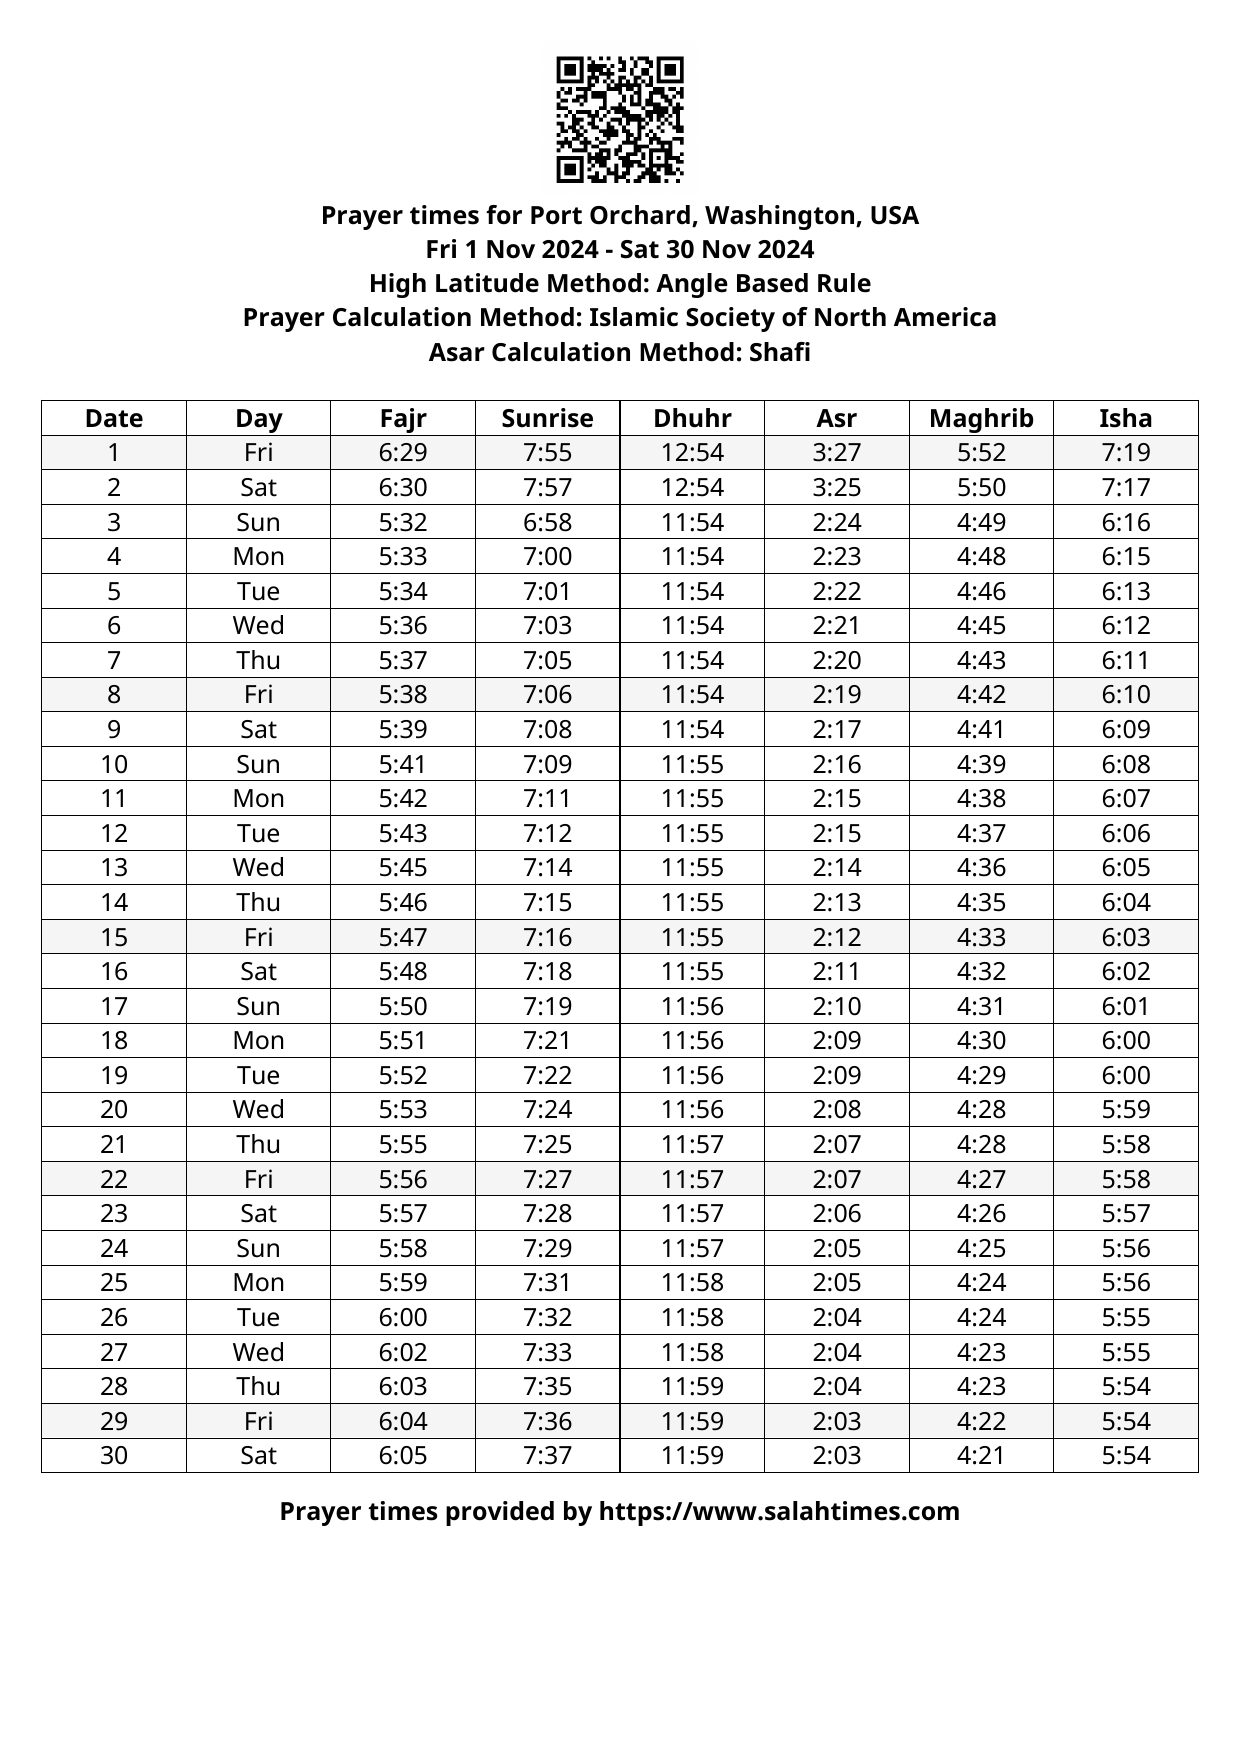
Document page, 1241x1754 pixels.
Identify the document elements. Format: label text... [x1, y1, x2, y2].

table_cell 8 [42, 678, 186, 711]
table_cell Tue [187, 1300, 330, 1334]
table_cell 20 [42, 1093, 186, 1126]
table_cell 11:55 [621, 954, 764, 988]
table_cell 6:03 [1054, 920, 1198, 953]
table_cell 3 [42, 505, 186, 538]
table_cell 7:03 [476, 609, 619, 642]
table_cell 7:08 [476, 712, 619, 746]
table_cell 2:03 [765, 1439, 909, 1472]
table_cell 6:00 [1054, 1058, 1198, 1092]
table_cell 7:18 [476, 954, 619, 988]
table_cell 5:57 [1054, 1196, 1198, 1230]
table_cell 11:54 [621, 712, 764, 746]
table_cell 4:36 [910, 851, 1053, 884]
table_cell 11:55 [621, 851, 764, 884]
table_cell Wed [187, 851, 330, 884]
table_cell 7:28 [476, 1196, 619, 1230]
table_cell 9 [42, 712, 186, 746]
table_cell 7:55 [476, 436, 619, 469]
table_cell 6:02 [331, 1335, 475, 1368]
table_cell Fri [187, 920, 330, 953]
table_cell 2:04 [765, 1335, 909, 1368]
table_cell 11:56 [621, 1024, 764, 1057]
table_cell Wed [187, 1093, 330, 1126]
table_cell 5:59 [331, 1266, 475, 1299]
table_cell 18 [42, 1024, 186, 1057]
table_cell 6:13 [1054, 574, 1198, 607]
table_cell 5:45 [331, 851, 475, 884]
table_cell 23 [42, 1196, 186, 1230]
table_cell 5:36 [331, 609, 475, 642]
table_cell Tue [187, 1058, 330, 1092]
table_cell 7:19 [1054, 436, 1198, 469]
table_cell 1 [42, 436, 186, 469]
table_cell Sat [187, 470, 330, 504]
table_cell 12 [42, 816, 186, 849]
table_cell 2:09 [765, 1024, 909, 1057]
table_cell 7:05 [476, 643, 619, 677]
table_cell 2:05 [765, 1266, 909, 1299]
table_cell Sat [187, 1196, 330, 1230]
table_cell 5:55 [1054, 1300, 1198, 1334]
table_cell 7:31 [476, 1266, 619, 1299]
table_cell Sat [187, 712, 330, 746]
table_cell 7:35 [476, 1369, 619, 1403]
table_cell 11:54 [621, 643, 764, 677]
table_cell Fri [187, 678, 330, 711]
table_cell 5:58 [1054, 1162, 1198, 1195]
table_cell 5:51 [331, 1024, 475, 1057]
table_cell 4:23 [910, 1369, 1053, 1403]
table_cell 6:03 [331, 1369, 475, 1403]
table_cell 11:59 [621, 1439, 764, 1472]
table_cell 6:05 [331, 1439, 475, 1472]
table_cell 5:33 [331, 539, 475, 573]
table_cell 2:10 [765, 989, 909, 1022]
table_cell 11:59 [621, 1369, 764, 1403]
table_cell Sun [187, 989, 330, 1022]
table_cell 5:48 [331, 954, 475, 988]
table_cell 5:43 [331, 816, 475, 849]
table_cell 30 [42, 1439, 186, 1472]
table_cell 4:38 [910, 781, 1053, 815]
table_cell 7:25 [476, 1127, 619, 1161]
table_cell 2:11 [765, 954, 909, 988]
table_cell 6:29 [331, 436, 475, 469]
table_cell 11:58 [621, 1300, 764, 1334]
table_cell Thu [187, 1127, 330, 1161]
table_cell Fri [187, 436, 330, 469]
table_cell 4:24 [910, 1266, 1053, 1299]
table_cell 5:50 [910, 470, 1053, 504]
table_cell Mon [187, 781, 330, 815]
table_cell 5:54 [1054, 1439, 1198, 1472]
table_cell Mon [187, 539, 330, 573]
table_header Date [42, 401, 186, 434]
table_cell Thu [187, 1369, 330, 1403]
table_cell 2:04 [765, 1300, 909, 1334]
table_cell 14 [42, 885, 186, 919]
table_cell Mon [187, 1266, 330, 1299]
table_cell 5:41 [331, 747, 475, 780]
table_cell 7:17 [1054, 470, 1198, 504]
table_cell 6:00 [1054, 1024, 1198, 1057]
text Fri 1 Nov 2024 - Sat 30 Nov 2024 [42, 232, 1198, 266]
table_cell 12:54 [621, 436, 764, 469]
table_header Maghrib [910, 401, 1053, 434]
table_cell 11:57 [621, 1127, 764, 1161]
table_cell 5:54 [1054, 1404, 1198, 1437]
table_cell 5:58 [1054, 1127, 1198, 1161]
table_cell Sat [187, 954, 330, 988]
table_cell 11:54 [621, 574, 764, 607]
table_cell 3:27 [765, 436, 909, 469]
table_cell 7 [42, 643, 186, 677]
table_cell 11:54 [621, 505, 764, 538]
table_cell 2:17 [765, 712, 909, 746]
table_cell 5 [42, 574, 186, 607]
table_cell 2:08 [765, 1093, 909, 1126]
table_cell 4:45 [910, 609, 1053, 642]
table_cell 6:15 [1054, 539, 1198, 573]
table_cell 3:25 [765, 470, 909, 504]
table_header Dhuhr [621, 401, 764, 434]
table_cell 6 [42, 609, 186, 642]
table_cell 11:58 [621, 1266, 764, 1299]
table_cell 6:08 [1054, 747, 1198, 780]
table_cell 4:22 [910, 1404, 1053, 1437]
table_cell Sun [187, 505, 330, 538]
table_cell 6:09 [1054, 712, 1198, 746]
table_header Day [187, 401, 330, 434]
table_cell 2:20 [765, 643, 909, 677]
table_cell 11:59 [621, 1404, 764, 1437]
table_cell 2:05 [765, 1231, 909, 1264]
table_cell 4:23 [910, 1335, 1053, 1368]
table_cell 11:56 [621, 989, 764, 1022]
table_cell 15 [42, 920, 186, 953]
table_cell 5:54 [1054, 1369, 1198, 1403]
table_cell 11:54 [621, 678, 764, 711]
table_cell Wed [187, 609, 330, 642]
table_cell 11:57 [621, 1231, 764, 1264]
table_cell 21 [42, 1127, 186, 1161]
table_cell 5:34 [331, 574, 475, 607]
table_cell 11:56 [621, 1093, 764, 1126]
table_cell 4:30 [910, 1024, 1053, 1057]
table_cell 2:22 [765, 574, 909, 607]
table_cell 6:00 [331, 1300, 475, 1334]
table_cell 5:52 [331, 1058, 475, 1092]
table_cell 5:59 [1054, 1093, 1198, 1126]
table_cell 7:01 [476, 574, 619, 607]
table_cell Sun [187, 1231, 330, 1264]
table_cell Sun [187, 747, 330, 780]
table_cell 19 [42, 1058, 186, 1092]
table_cell 11:55 [621, 747, 764, 780]
table_cell 2:14 [765, 851, 909, 884]
table_cell Mon [187, 1024, 330, 1057]
table_cell 2:15 [765, 816, 909, 849]
table_cell 11:57 [621, 1196, 764, 1230]
table_cell 27 [42, 1335, 186, 1368]
table_header Asr [765, 401, 909, 434]
table_cell 5:53 [331, 1093, 475, 1126]
table_cell 4:49 [910, 505, 1053, 538]
table_cell 7:36 [476, 1404, 619, 1437]
table_cell 11:54 [621, 539, 764, 573]
table_cell 7:22 [476, 1058, 619, 1092]
table_cell 7:09 [476, 747, 619, 780]
table_cell 11:55 [621, 781, 764, 815]
table_cell 4:27 [910, 1162, 1053, 1195]
table_cell 6:04 [331, 1404, 475, 1437]
table_cell 17 [42, 989, 186, 1022]
table_cell 4:25 [910, 1231, 1053, 1264]
table_cell 2:21 [765, 609, 909, 642]
table_cell 7:14 [476, 851, 619, 884]
table_cell 2:07 [765, 1127, 909, 1161]
table_cell 10 [42, 747, 186, 780]
table_cell 4 [42, 539, 186, 573]
text Prayer times provided by https://www.salahtimes.com [42, 1494, 1198, 1528]
table_cell 2:03 [765, 1404, 909, 1437]
table_cell 6:05 [1054, 851, 1198, 884]
table_cell 6:16 [1054, 505, 1198, 538]
table_cell 5:56 [331, 1162, 475, 1195]
table_cell 26 [42, 1300, 186, 1334]
table_cell 5:58 [331, 1231, 475, 1264]
table_cell 11 [42, 781, 186, 815]
table_cell 4:26 [910, 1196, 1053, 1230]
table_cell 5:37 [331, 643, 475, 677]
table_cell 4:32 [910, 954, 1053, 988]
table_cell 2:12 [765, 920, 909, 953]
table_cell 5:55 [1054, 1335, 1198, 1368]
table_cell 2:16 [765, 747, 909, 780]
table_cell 5:57 [331, 1196, 475, 1230]
table_cell 7:12 [476, 816, 619, 849]
table_cell 4:46 [910, 574, 1053, 607]
table_cell 7:15 [476, 885, 619, 919]
table_cell 28 [42, 1369, 186, 1403]
table_cell Thu [187, 643, 330, 677]
table_cell 6:01 [1054, 989, 1198, 1022]
table_cell 4:29 [910, 1058, 1053, 1092]
table_cell 4:42 [910, 678, 1053, 711]
table_cell 7:06 [476, 678, 619, 711]
table_cell 25 [42, 1266, 186, 1299]
table_cell 11:58 [621, 1335, 764, 1368]
table_cell 4:31 [910, 989, 1053, 1022]
table_cell 5:32 [331, 505, 475, 538]
table_cell 4:28 [910, 1093, 1053, 1126]
table_cell 2 [42, 470, 186, 504]
table_cell 2:24 [765, 505, 909, 538]
table_cell 4:28 [910, 1127, 1053, 1161]
text High Latitude Method: Angle Based Rule [42, 266, 1198, 300]
table_cell 11:56 [621, 1058, 764, 1092]
table_cell Sat [187, 1439, 330, 1472]
table_cell Wed [187, 1335, 330, 1368]
table_cell 16 [42, 954, 186, 988]
table_cell 4:21 [910, 1439, 1053, 1472]
table_cell 5:52 [910, 436, 1053, 469]
table_cell 7:11 [476, 781, 619, 815]
table_cell 7:24 [476, 1093, 619, 1126]
table_cell 5:56 [1054, 1231, 1198, 1264]
table_cell 2:23 [765, 539, 909, 573]
table_cell 13 [42, 851, 186, 884]
table_cell 5:55 [331, 1127, 475, 1161]
table_cell 5:46 [331, 885, 475, 919]
table_cell 6:02 [1054, 954, 1198, 988]
text Asar Calculation Method: Shafi [42, 334, 1198, 368]
table_cell 5:42 [331, 781, 475, 815]
table_cell 11:55 [621, 816, 764, 849]
table_cell 11:55 [621, 885, 764, 919]
table_header Fajr [331, 401, 475, 434]
table_cell 5:56 [1054, 1266, 1198, 1299]
table_cell 6:12 [1054, 609, 1198, 642]
table_cell Tue [187, 816, 330, 849]
table_cell 7:19 [476, 989, 619, 1022]
table_cell 7:37 [476, 1439, 619, 1472]
table_cell 7:29 [476, 1231, 619, 1264]
table_cell 2:15 [765, 781, 909, 815]
table_cell 11:57 [621, 1162, 764, 1195]
table_cell Thu [187, 885, 330, 919]
table_cell 6:30 [331, 470, 475, 504]
table_cell 4:41 [910, 712, 1053, 746]
table_cell 2:07 [765, 1162, 909, 1195]
picture [542, 41, 699, 198]
table_header Isha [1054, 401, 1198, 434]
table_cell 7:32 [476, 1300, 619, 1334]
table_cell 7:00 [476, 539, 619, 573]
table_cell Tue [187, 574, 330, 607]
table_cell Fri [187, 1404, 330, 1437]
table_cell 2:04 [765, 1369, 909, 1403]
table_cell 4:43 [910, 643, 1053, 677]
table_cell 11:55 [621, 920, 764, 953]
table_cell Fri [187, 1162, 330, 1195]
table_cell 7:27 [476, 1162, 619, 1195]
table_cell 5:47 [331, 920, 475, 953]
text Prayer Calculation Method: Islamic Society of North America [42, 300, 1198, 334]
table_cell 6:04 [1054, 885, 1198, 919]
table_cell 2:09 [765, 1058, 909, 1092]
table_cell 6:06 [1054, 816, 1198, 849]
table_cell 2:13 [765, 885, 909, 919]
table_cell 11:54 [621, 609, 764, 642]
table_cell 22 [42, 1162, 186, 1195]
table_cell 24 [42, 1231, 186, 1264]
table_cell 7:57 [476, 470, 619, 504]
table_cell 6:10 [1054, 678, 1198, 711]
table_cell 4:48 [910, 539, 1053, 573]
table_cell 7:16 [476, 920, 619, 953]
text Prayer times for Port Orchard, Washington, USA [42, 198, 1198, 232]
table_cell 4:39 [910, 747, 1053, 780]
table_cell 4:33 [910, 920, 1053, 953]
table_cell 5:50 [331, 989, 475, 1022]
table_cell 5:38 [331, 678, 475, 711]
table_cell 7:33 [476, 1335, 619, 1368]
table_cell 5:39 [331, 712, 475, 746]
table_cell 6:58 [476, 505, 619, 538]
table_cell 2:19 [765, 678, 909, 711]
table_cell 4:24 [910, 1300, 1053, 1334]
table_header Sunrise [476, 401, 619, 434]
table_cell 4:37 [910, 816, 1053, 849]
table_cell 2:06 [765, 1196, 909, 1230]
table_cell 12:54 [621, 470, 764, 504]
table_cell 6:11 [1054, 643, 1198, 677]
table_cell 7:21 [476, 1024, 619, 1057]
table_cell 29 [42, 1404, 186, 1437]
table_cell 4:35 [910, 885, 1053, 919]
table_cell 6:07 [1054, 781, 1198, 815]
